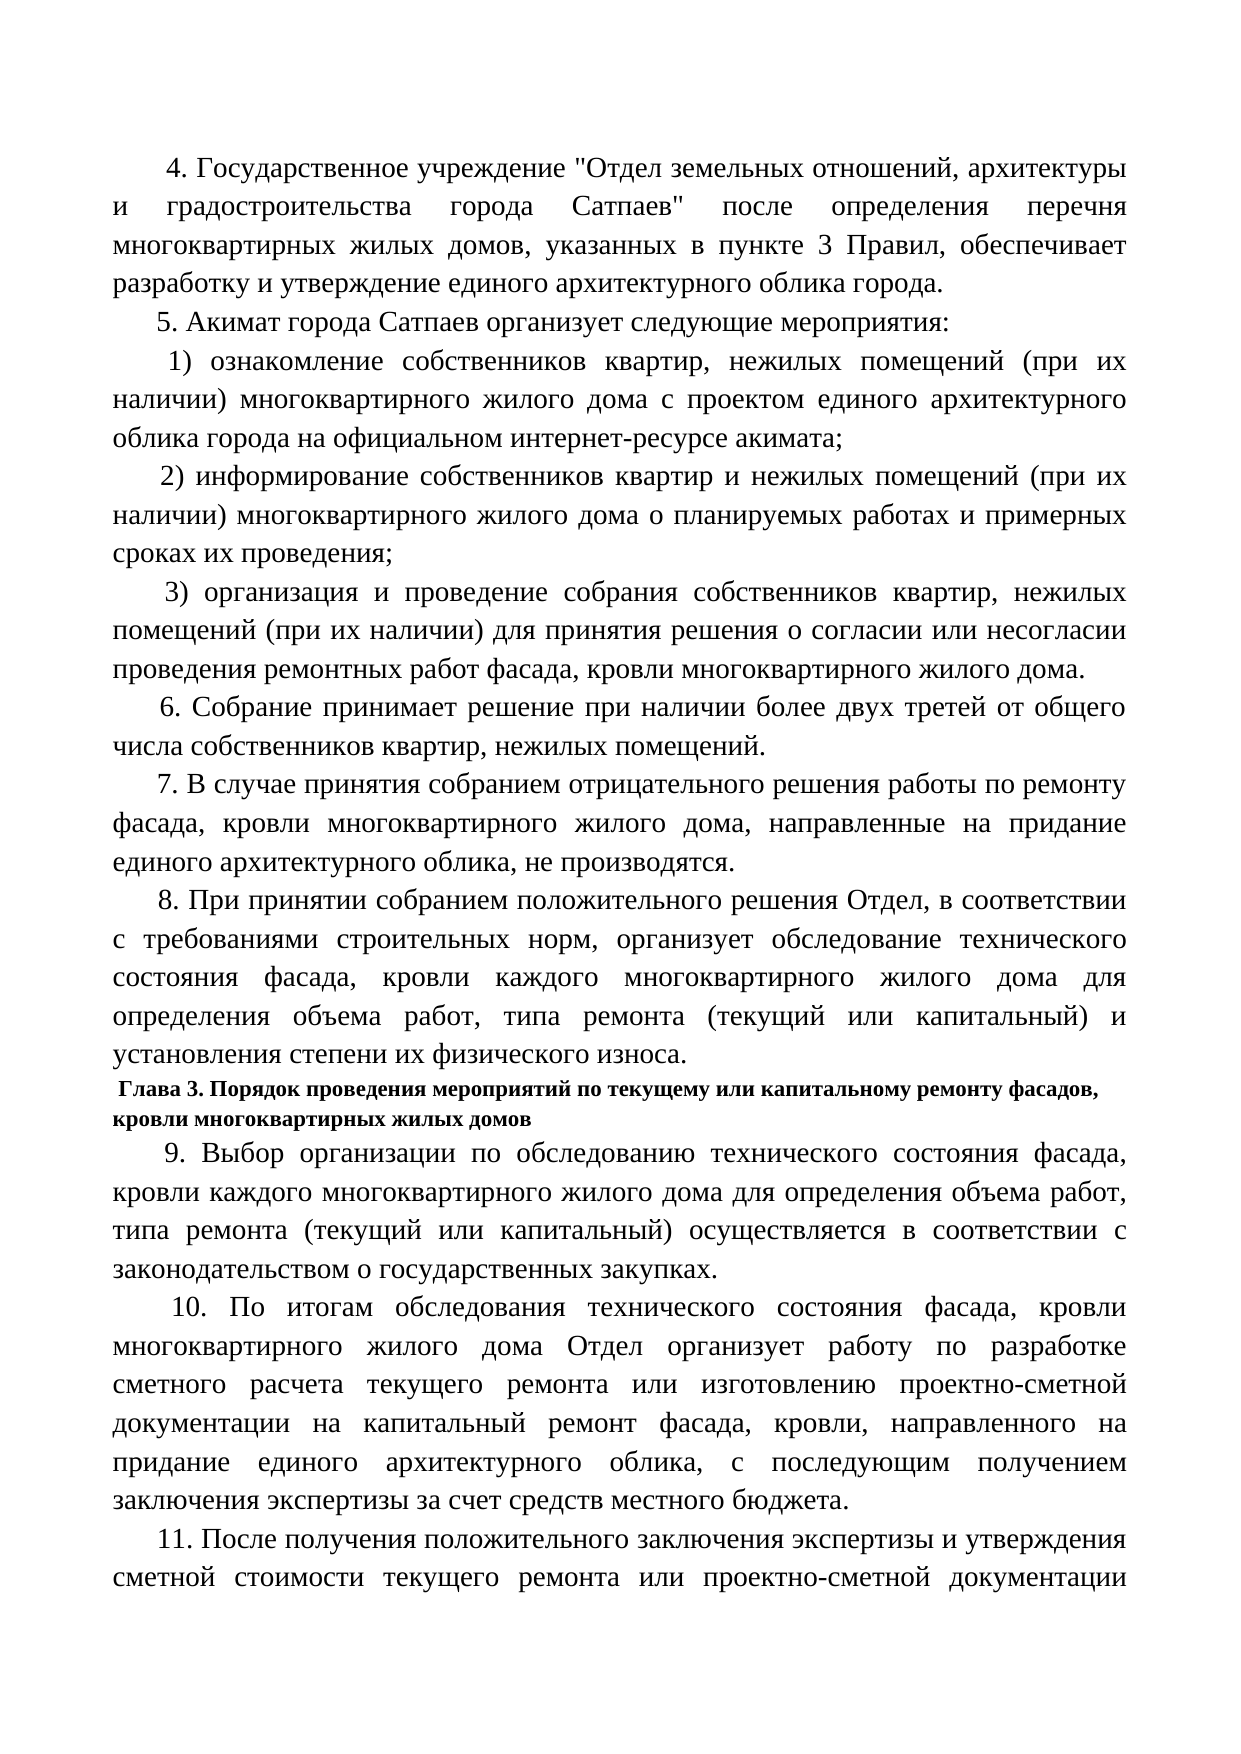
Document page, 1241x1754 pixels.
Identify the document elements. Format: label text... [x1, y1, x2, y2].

text 4. Государственное учреждение "Отдел земельных отношений, архитектуры и градостроительства города Сатпаев" после определения перечня многоквартирных жилых домов, указанных в пункте 3 Правил, обеспечивает разработку и утверждение единого архитектурного облика города. [112, 150, 1128, 299]
text 2) информирование собственников квартир и нежилых помещений (при их наличии) многоквартирного жилого дома о планируемых работах и примерных сроках их проведения; [112, 458, 1128, 569]
text 8. При принятии собранием положительного решения Отдел, в соответствии с требованиями строительных норм, организует обследование технического состояния фасада, кровли каждого многоквартирного жилого дома для определения объема работ, типа ремонта (текущий или капитальный) и установления степени их физического износа. [112, 882, 1128, 1070]
text 7. В случае принятия собранием отрицательного решения работы по ремонту фасада, кровли многоквартирного жилого дома, направленные на придание единого архитектурного облика, не производятся. [112, 767, 1128, 877]
text 3) организация и проведение собрания собственников квартир, нежилых помещений (при их наличии) для принятия решения о согласии или несогласии проведения ремонтных работ фасада, кровли многоквартирного жилого дома. [112, 574, 1128, 684]
text 9. Выбор организации по обследованию технического состояния фасада, кровли каждого многоквартирного жилого дома для определения объема работ, типа ремонта (текущий или капитальный) осуществляется в соответствии с законодательством о государственных закупках. [112, 1135, 1128, 1284]
text 5. Акимат города Сатпаев организует следующие мероприятия: [112, 304, 1128, 338]
text Глава 3. Порядок проведения мероприятий по текущему или капитальному ремонту фасадов, кровли многоквартирных жилых домов [112, 1075, 1128, 1132]
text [112, 1521, 1128, 1593]
text 6. Собрание принимает решение при наличии более двух третей от общего числа собственников квартир, нежилых помещений. [112, 689, 1128, 762]
text 1) ознакомление собственников квартир, нежилых помещений (при их наличии) многоквартирного жилого дома с проектом единого архитектурного облика города на официальном интернет-ресурсе акимата; [112, 343, 1128, 453]
text 10. По итогам обследования технического состояния фасада, кровли многоквартирного жилого дома Отдел организует работу по разработке сметного расчета текущего ремонта или изготовлению проектно-сметной документации на капитальный ремонт фасада, кровли, направленного на придание единого архитектурного облика, с последующим получением заключения экспертизы за счет средств местного бюджета. [112, 1289, 1128, 1516]
